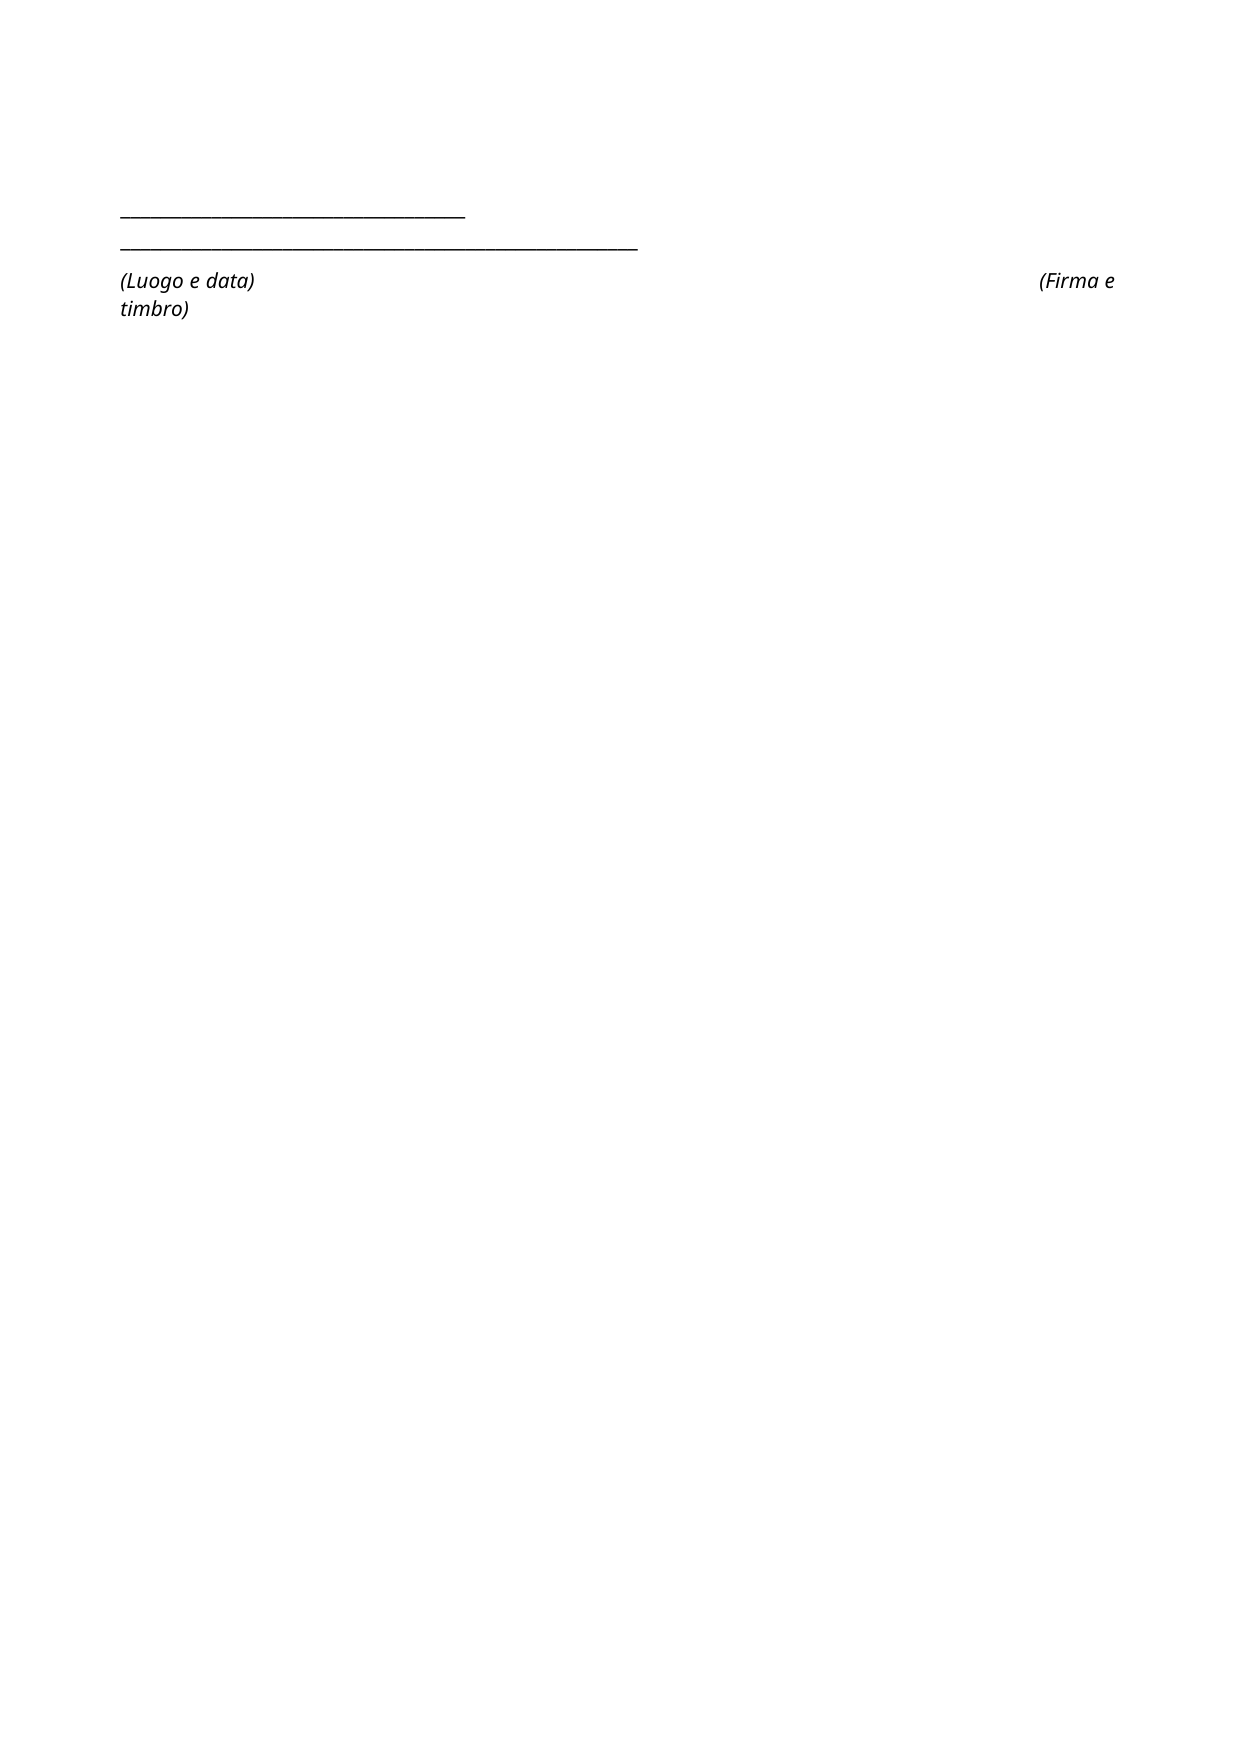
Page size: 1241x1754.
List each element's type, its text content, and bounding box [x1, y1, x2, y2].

text __________________________________ ___________________________________________________ [120, 191, 1120, 254]
text (Luogo e data) (Firma e timbro) [120, 266, 1120, 323]
